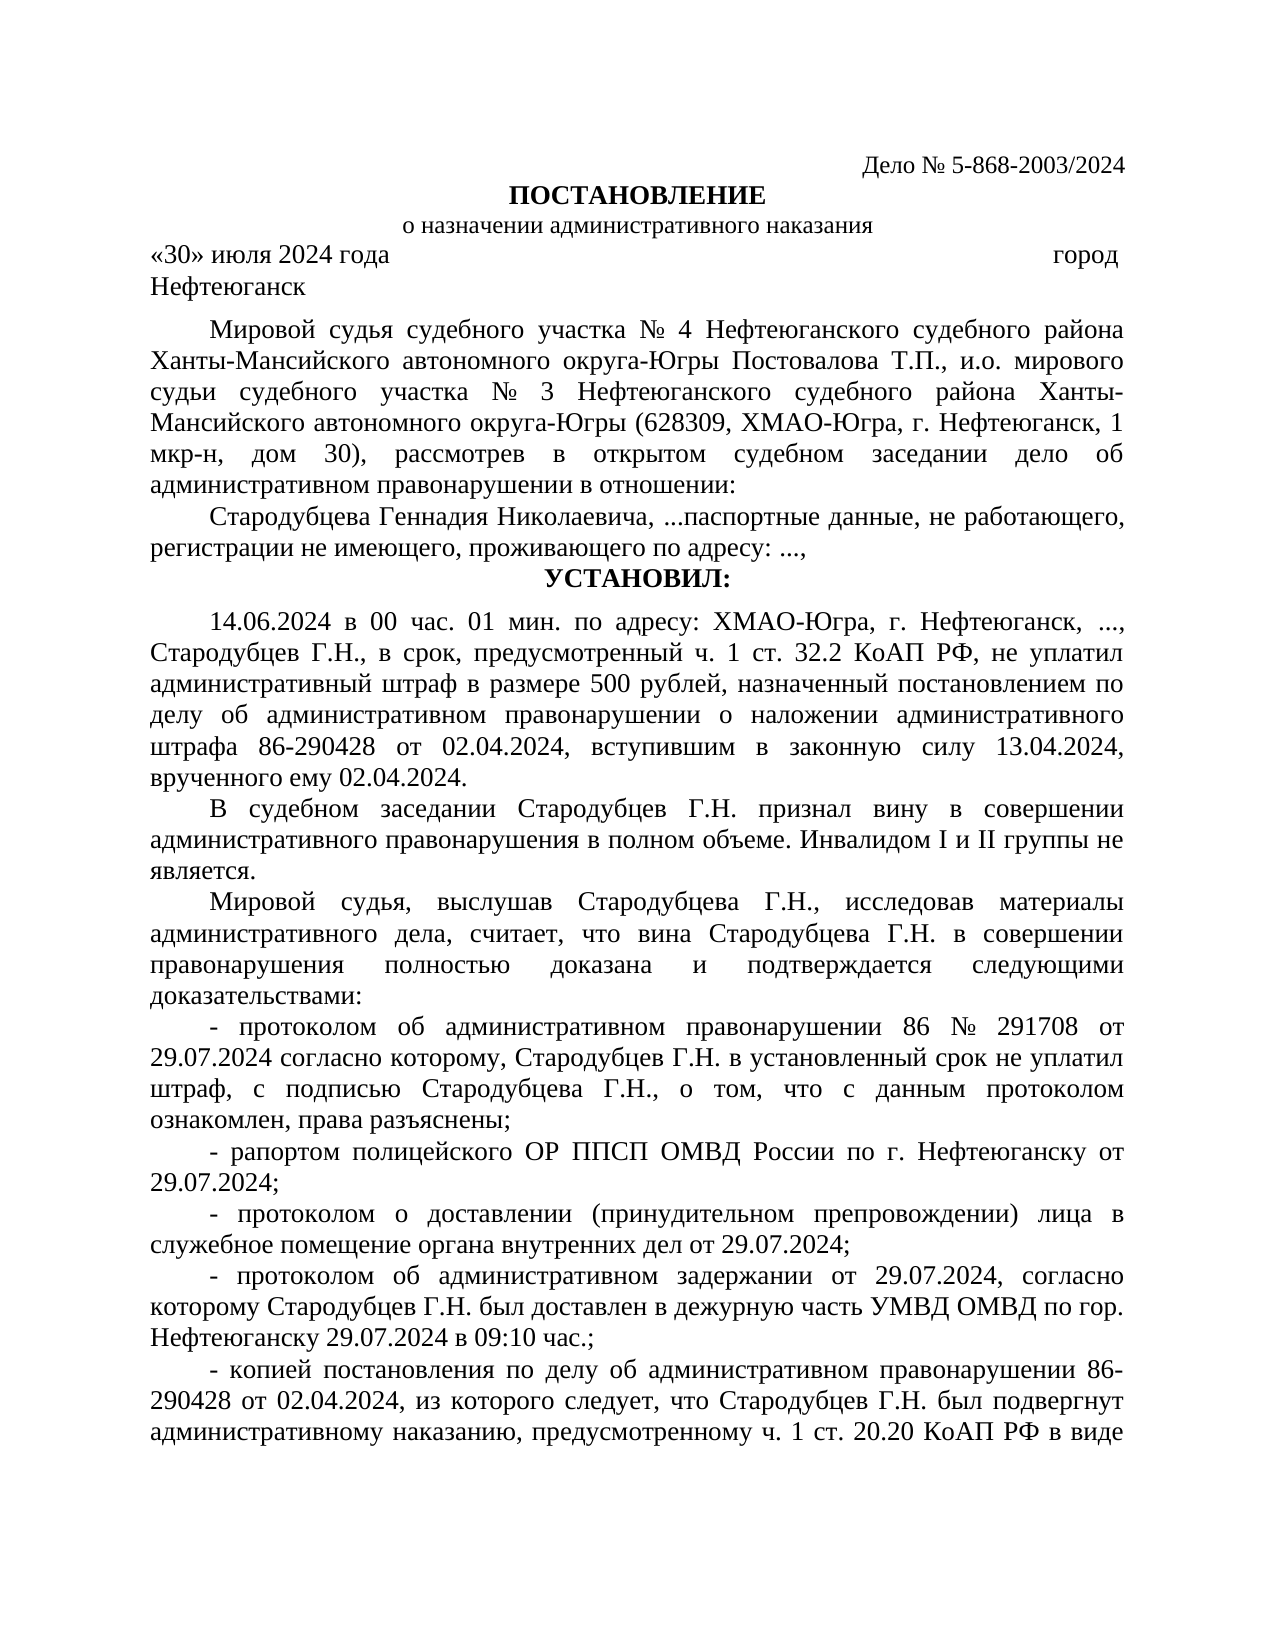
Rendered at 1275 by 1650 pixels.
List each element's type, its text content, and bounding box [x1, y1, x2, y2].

text ПОСТАНОВЛЕНИЕ [150, 179, 1125, 210]
text УСТАНОВИЛ: [150, 562, 1125, 593]
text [150, 1353, 1125, 1446]
text - протоколом об административном задержании от 29.07.2024, согласно которому Стародубцев Г.Н. был доставлен в дежурную часть УМВД ОМВД по гор. Нефтеюганску 29.07.2024 в 09:10 час.; [150, 1259, 1125, 1353]
text о назначении административного наказания [150, 210, 1125, 239]
text Мировой судья, выслушав Стародубцева Г.Н., исследовав материалы административного дела, считает, что вина Стародубцева Г.Н. в совершении правонарушения полностью доказана и подтверждается следующими доказательствами: [150, 886, 1125, 1010]
text «30» июля 2024 года город Нефтеюганск [150, 239, 1125, 301]
text - протоколом о доставлении (принудительном препровождении) лица в служебное помещение органа внутренних дел от 29.07.2024; [150, 1197, 1125, 1259]
text Стародубцева Геннадия Николаевича, ...паспортные данные, не работающего, регистрации не имеющего, проживающего по адресу: ..., [150, 500, 1125, 562]
text - рапортом полицейского ОР ППСП ОМВД России по г. Нефтеюганску от 29.07.2024; [150, 1135, 1125, 1197]
text - протоколом об административном правонарушении 86 № 291708 от 29.07.2024 согласно которому, Стародубцев Г.Н. в установленный срок не уплатил штраф, с подписью Стародубцева Г.Н., о том, что с данным протоколом ознакомлен, права разъяснены; [150, 1010, 1125, 1135]
text 14.06.2024 в 00 час. 01 мин. по адресу: ХМАО-Югра, г. Нефтеюганск, ..., Стародубцев Г.Н., в срок, предусмотренный ч. 1 ст. 32.2 КоАП РФ, не уплатил административный штраф в размере 500 рублей, назначенный постановлением по делу об административном правонарушении о наложении административного штрафа 86-290428 от 02.04.2024, вступившим в законную силу 13.04.2024, врученного ему 02.04.2024. [150, 605, 1125, 792]
text В судебном заседании Стародубцев Г.Н. признал вину в совершении административного правонарушения в полном объеме. Инвалидом I и II группы не является. [150, 792, 1125, 886]
text Мировой судья судебного участка № 4 Нефтеюганского судебного района Ханты-Мансийского автономного округа-Югры Постовалова Т.П., и.о. мирового судьи судебного участка № 3 Нефтеюганского судебного района Ханты-Мансийского автономного округа-Югры (628309, ХМАО-Югра, г. Нефтеюганск, 1 мкр-н, дом 30), рассмотрев в открытом судебном заседании дело об административном правонарушении в отношении: [150, 313, 1125, 500]
text Дело № 5-868-2003/2024 [150, 150, 1125, 179]
